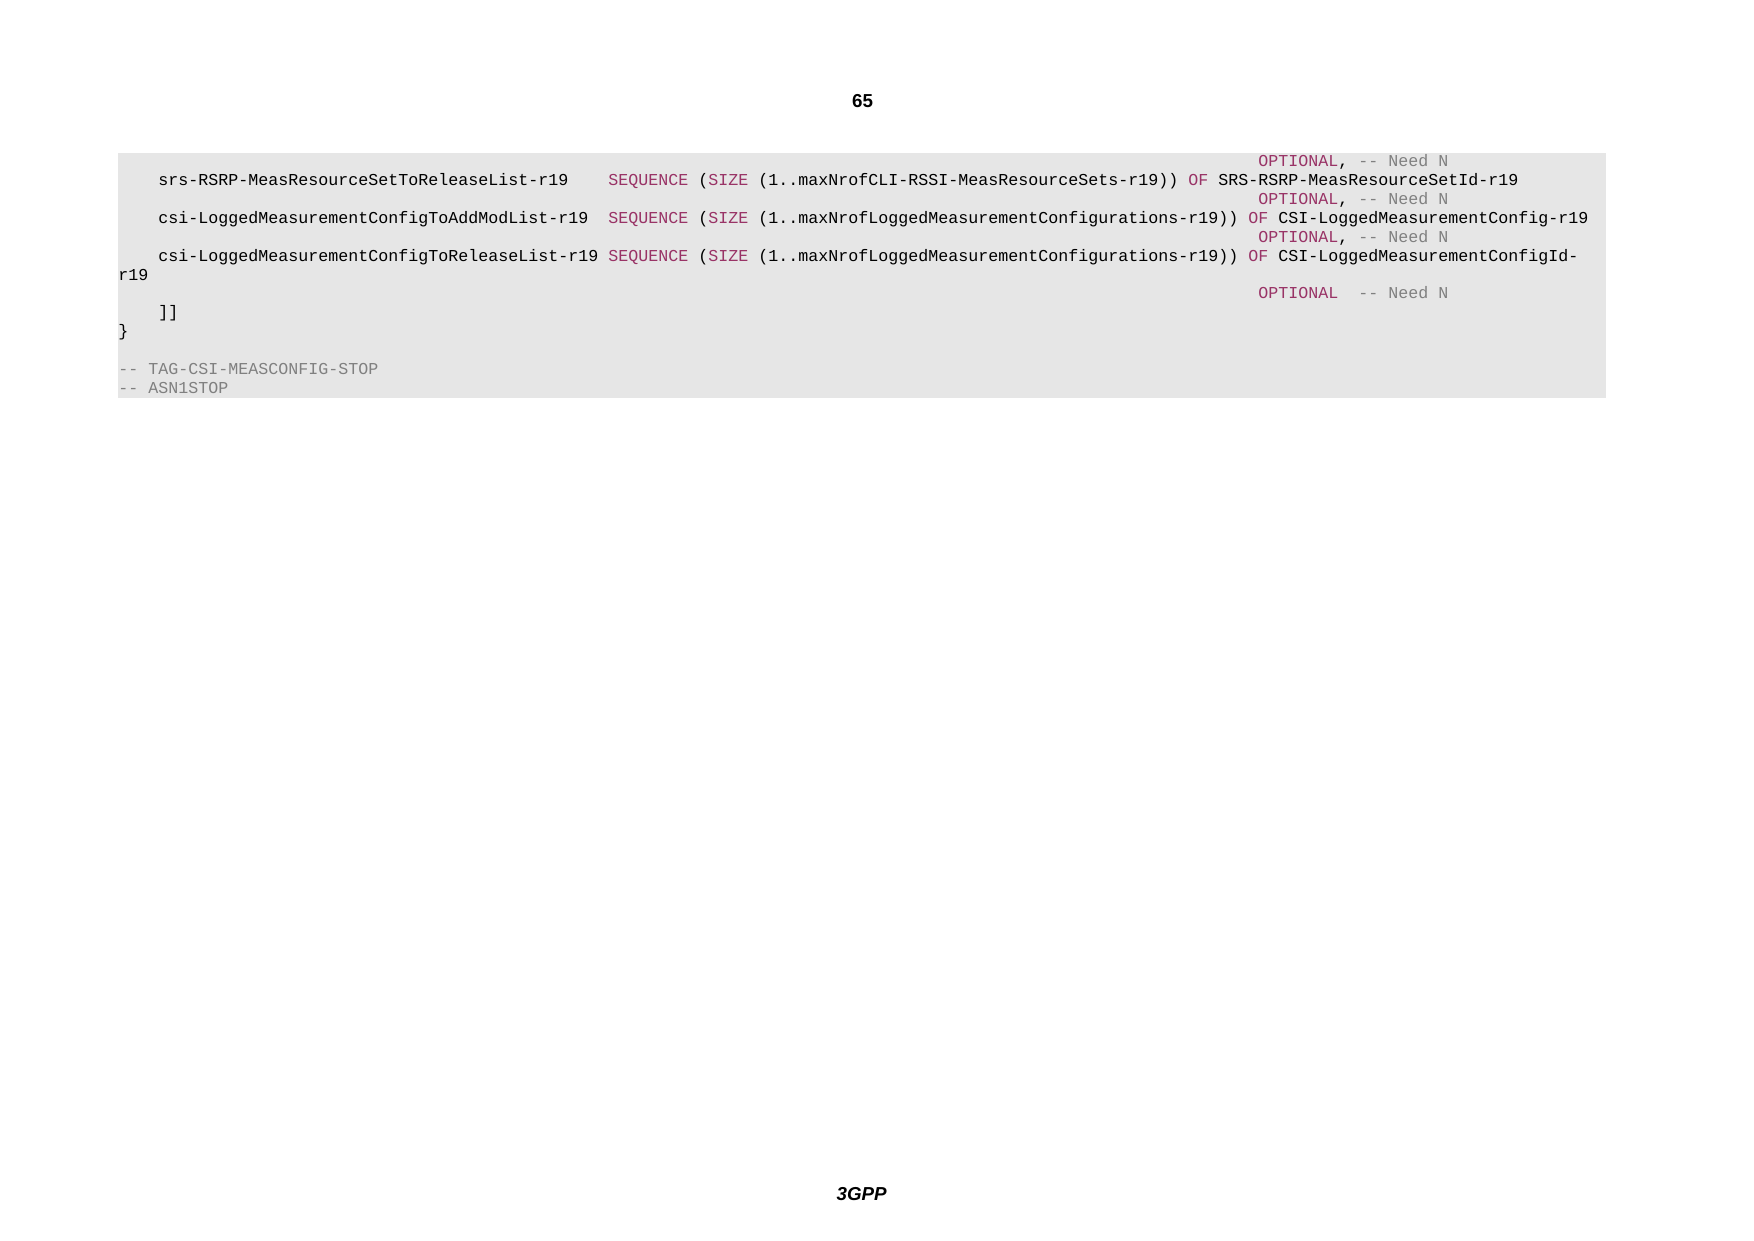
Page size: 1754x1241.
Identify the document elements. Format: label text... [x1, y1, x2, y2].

text -- TAG-CSI-MEASCONFIG-STOP [118, 360, 1606, 379]
text -- ASN1STOP [118, 379, 1606, 398]
text csi-LoggedMeasurementConfigToReleaseList-r19 SEQUENCE (SIZE (1..maxNrofLoggedMeasurementConfigurations-r19)) OF CSI-LoggedMeasurementConfigId-r19 [118, 247, 1606, 285]
text ]] [118, 304, 1606, 323]
text OPTIONAL, -- Need N [118, 191, 1606, 209]
text OPTIONAL, -- Need N [118, 228, 1606, 247]
text OPTIONAL, -- Need N [118, 153, 1606, 172]
text csi-LoggedMeasurementConfigToAddModList-r19 SEQUENCE (SIZE (1..maxNrofLoggedMeasurementConfigurations-r19)) OF CSI-LoggedMeasurementConfig-r19 [118, 209, 1606, 228]
text srs-RSRP-MeasResourceSetToReleaseList-r19 SEQUENCE (SIZE (1..maxNrofCLI-RSSI-MeasResourceSets-r19)) OF SRS-RSRP-MeasResourceSetId-r19 [118, 172, 1606, 191]
text } [118, 323, 1606, 342]
text OPTIONAL -- Need N [118, 285, 1606, 304]
